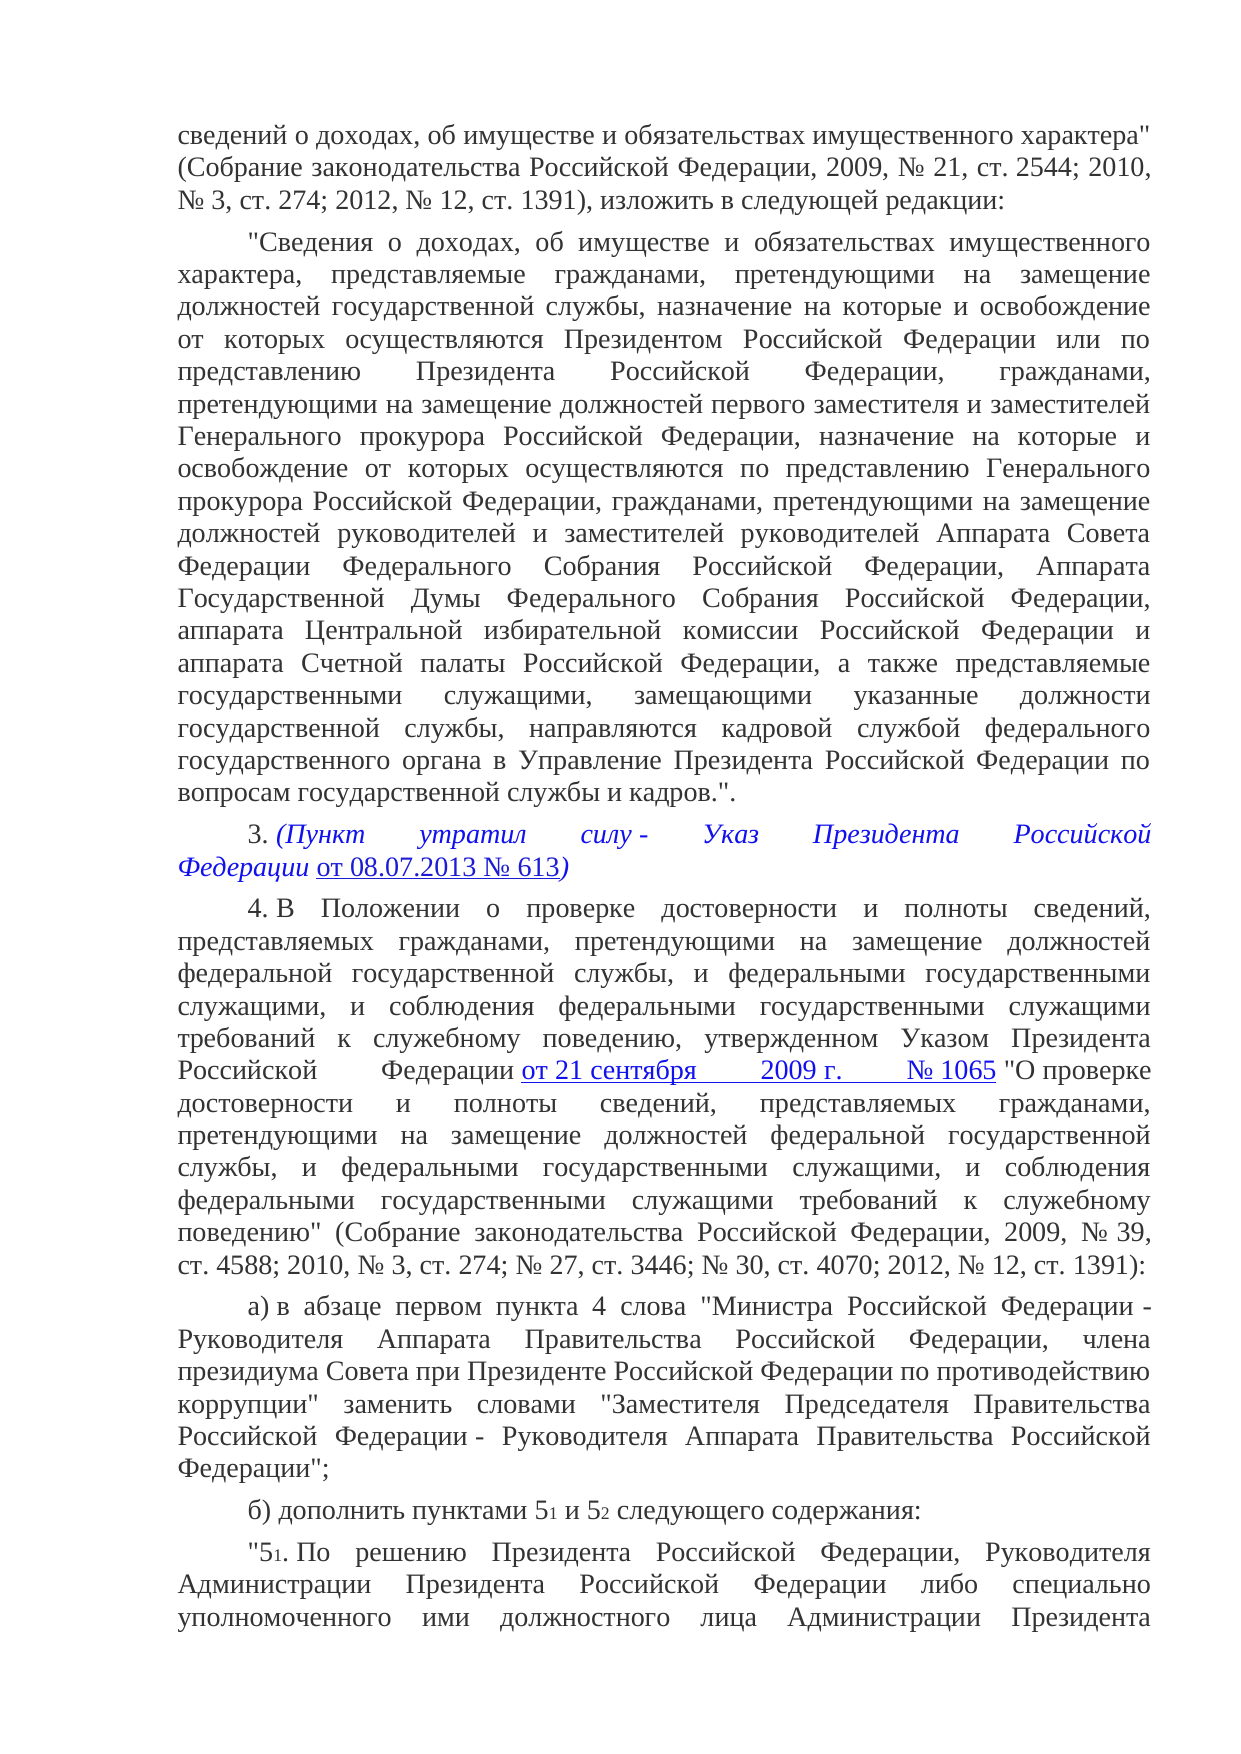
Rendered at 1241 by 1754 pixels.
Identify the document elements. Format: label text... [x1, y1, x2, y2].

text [177, 118, 1152, 215]
text а) в абзаце первом пункта 4 слова "Министра Российской Федерации - Руководителя Аппарата Правительства Российской Федерации, члена президиума Совета при Президенте Российской Федерации по противодействию коррупции" заменить словами "Заместителя Председателя Правительства Российской Федерации - Руководителя Аппарата Правительства Российской Федерации"; [177, 1289, 1152, 1484]
text "Сведения о доходах, об имуществе и обязательствах имущественного характера, представляемые гражданами, претендующими на замещение должностей государственной службы, назначение на которые и освобождение от которых осуществляются Президентом Российской Федерации или по представлению Президента Российской Федерации, гражданами, претендующими на замещение должностей первого заместителя и заместителей Генерального прокурора Российской Федерации, назначение на которые и освобождение от которых осуществляются по представлению Генерального прокурора Российской Федерации, гражданами, претендующими на замещение должностей руководителей и заместителей руководителей Аппарата Совета Федерации Федерального Собрания Российской Федерации, Аппарата Государственной Думы Федерального Собрания Российской Федерации, аппарата Центральной избирательной комиссии Российской Федерации и аппарата Счетной палаты Российской Федерации, а также представляемые государственными служащими, замещающими указанные должности государственной службы, направляются кадровой службой федерального государственного органа в Управление Президента Российской Федерации по вопросам государственной службы и кадров.". [177, 225, 1152, 808]
text б) дополнить пунктами 51 и 52 следующего содержания: [177, 1493, 1152, 1526]
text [177, 1535, 1152, 1632]
text 3. (Пункт утратил силу - Указ Президента Российской Федерации от 08.07.2013 № 613) [177, 817, 1152, 882]
text 4. В Положении о проверке достоверности и полноты сведений, представляемых гражданами, претендующими на замещение должностей федеральной государственной службы, и федеральными государственными служащими, и соблюдения федеральными государственными служащими требований к служебному поведению, утвержденном Указом Президента Российской Федерации от 21 сентября 2009 г. № 1065 "О проверке достоверности и полноты сведений, представляемых гражданами, претендующими на замещение должностей федеральной государственной службы, и федеральными государственными служащими, и соблюдения федеральными государственными служащими требований к служебному поведению" (Собрание законодательства Российской Федерации, 2009, № 39, ст. 4588; 2010, № 3, ст. 274; № 27, ст. 3446; № 30, ст. 4070; 2012, № 12, ст. 1391): [177, 891, 1152, 1280]
